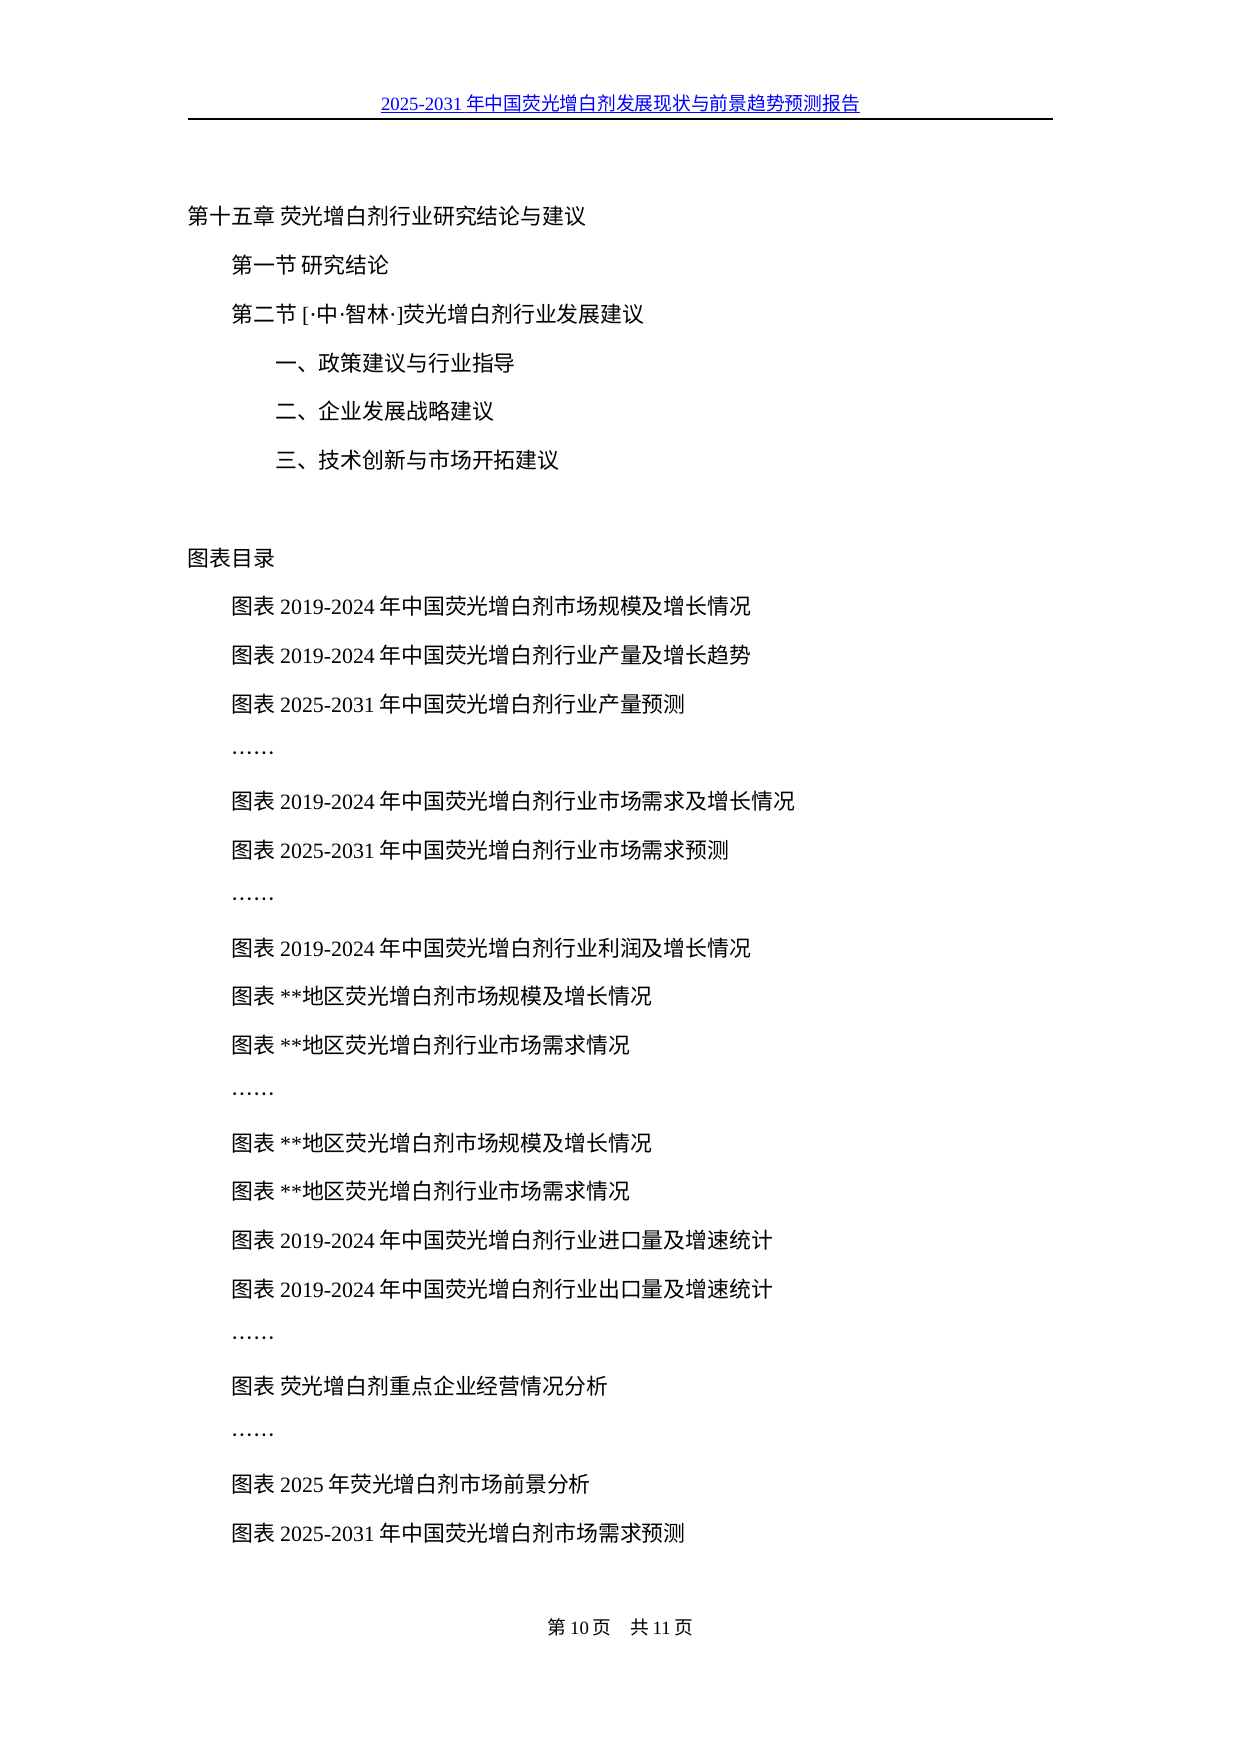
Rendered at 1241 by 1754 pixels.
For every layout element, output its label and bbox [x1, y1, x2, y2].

text [187, 150, 1053, 1548]
